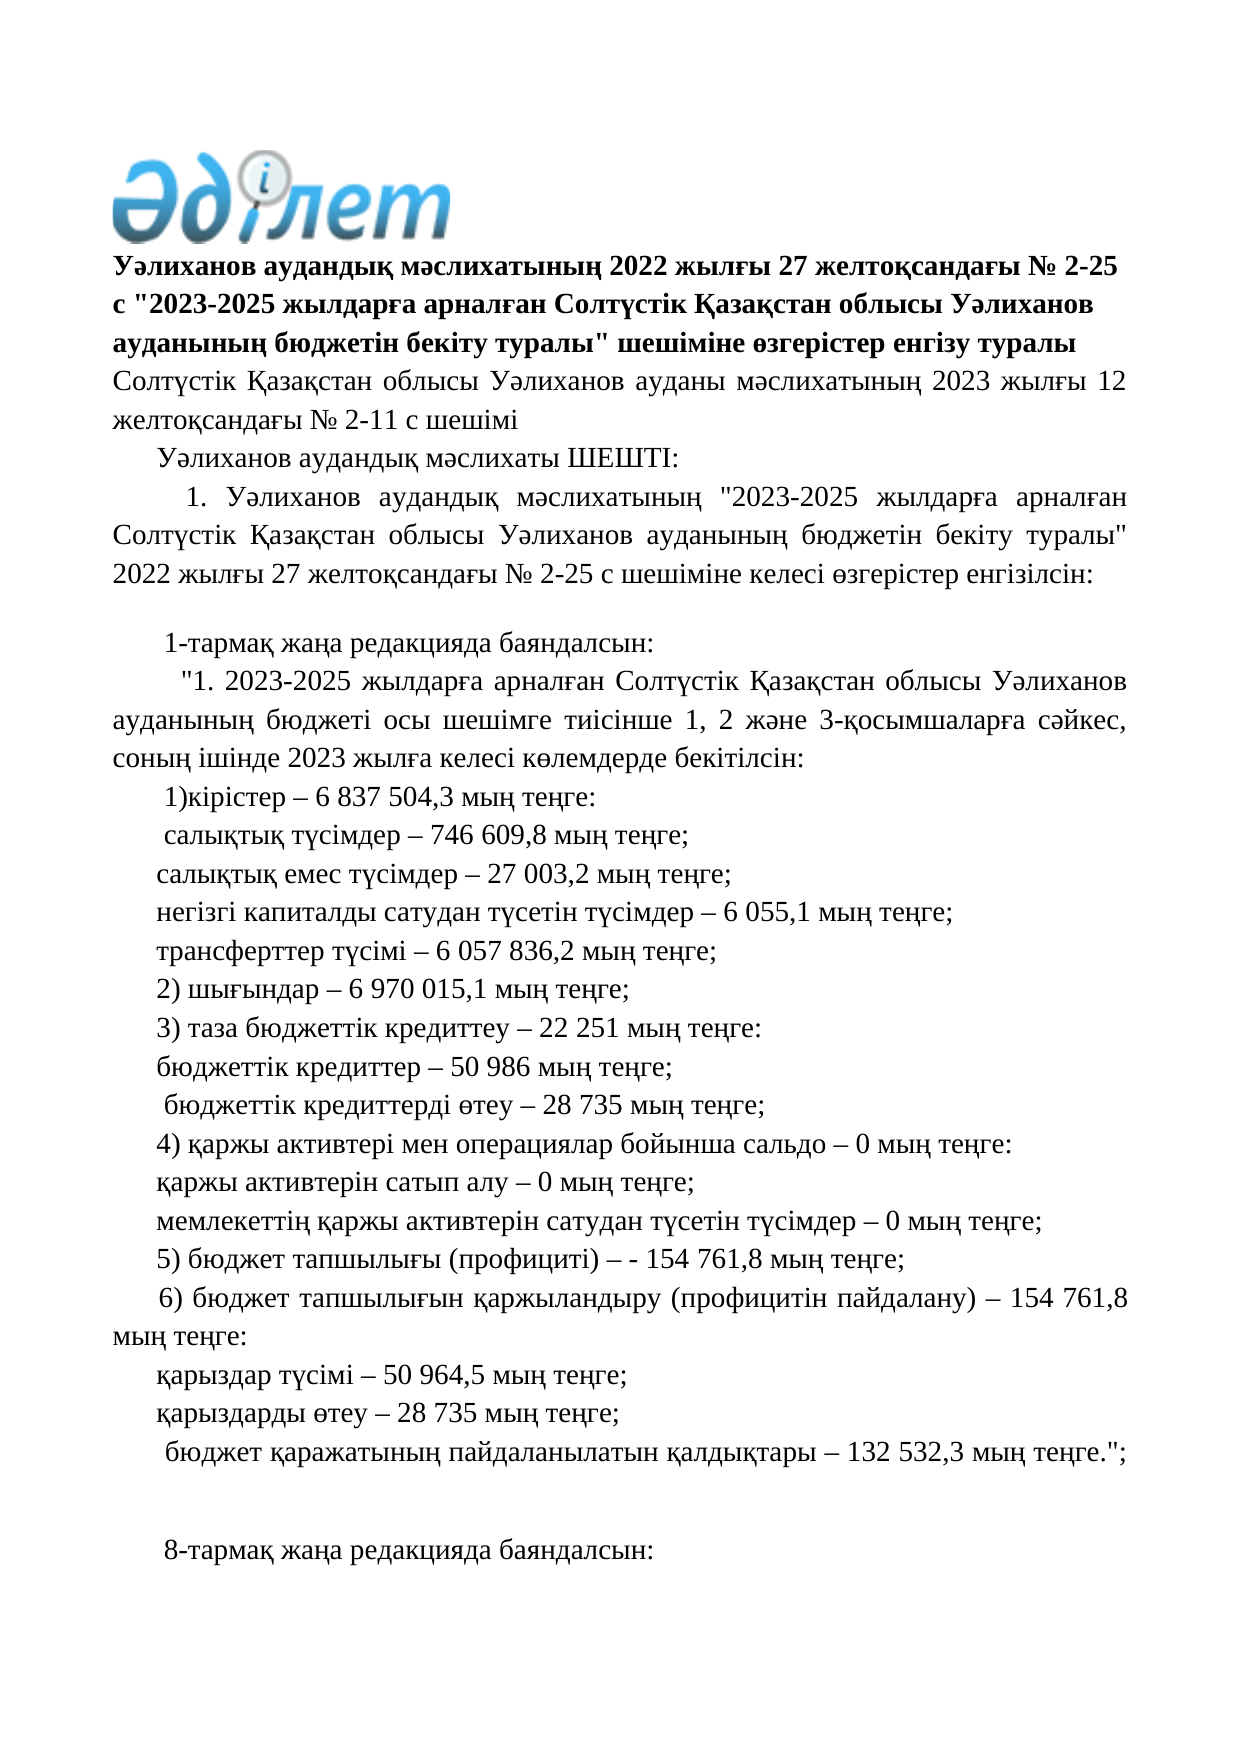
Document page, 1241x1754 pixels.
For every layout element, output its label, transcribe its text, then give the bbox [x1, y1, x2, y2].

text 3) таза бюджеттік кредиттеу – 22 251 мың теңге: [112, 1010, 1128, 1044]
text қарыздарды өтеу – 28 735 мың теңге; [112, 1396, 1128, 1429]
text 5) бюджет тапшылығы (профициті) – - 154 761,8 мың теңге; [112, 1241, 1128, 1275]
text мемлекеттiң қаржы активтерiн сатудан түсетiн түсiмдер – 0 мың теңге; [112, 1203, 1128, 1236]
text салықтық емес түсімдер – 27 003,2 мың теңге; [112, 856, 1128, 889]
text Уәлиханов аудандық мәслихатының 2022 жылғы 27 желтоқсандағы № 2-25 с "2023-2025 жылдарға арналған Солтүстік Қазақстан облысы Уәлиханов ауданының бюджетін бекіту туралы" шешіміне өзгерістер енгізу туралы [112, 248, 1128, 358]
text 8-тармақ жаңа редакцияда баяндалсын: [112, 1532, 1128, 1565]
text негізгі капиталды сатудан түсетін түсімдер – 6 055,1 мың теңге; [112, 894, 1128, 928]
text 2) шығындар – 6 970 015,1 мың теңге; [112, 972, 1128, 1005]
picture [112, 150, 451, 244]
text бюджеттік кредиттерді өтеу – 28 735 мың теңге; [112, 1087, 1128, 1121]
text 4) қаржы активтері мен операциялар бойынша сальдо – 0 мың теңге: [112, 1126, 1128, 1159]
text бюджет қаражатының пайдаланылатын қалдықтары – 132 532,3 мың теңге."; [112, 1434, 1128, 1498]
text Солтүстік Қазақстан облысы Уәлиханов ауданы мәслихатының 2023 жылғы 12 желтоқсандағы № 2-11 с шешімі [112, 363, 1128, 435]
text трансферттер түсімі – 6 057 836,2 мың теңге; [112, 933, 1128, 967]
text 1)кірістер – 6 837 504,3 мың теңге: [112, 779, 1128, 812]
text қарыздар түсімі – 50 964,5 мың теңге; [112, 1357, 1128, 1391]
text бюджеттік кредиттер – 50 986 мың теңге; [112, 1049, 1128, 1082]
text Уәлиханов аудандық мәслихаты ШЕШТІ: [112, 440, 1128, 474]
text 1-тармақ жаңа редакцияда баяндалсын: [112, 625, 1128, 658]
text қаржы активтерін сатып алу – 0 мың теңге; [112, 1164, 1128, 1198]
text салықтық түсімдер – 746 609,8 мың теңге; [112, 817, 1128, 851]
text "1. 2023-2025 жылдарға арналған Солтүстік Қазақстан облысы Уәлиханов ауданының бюджеті осы шешімге тиісінше 1, 2 және 3-қосымшаларға сәйкес, соның ішінде 2023 жылға келесі көлемдерде бекітілсін: [112, 663, 1128, 774]
text 6) бюджет тапшылығын қаржыландыру (профицитін пайдалану) – 154 761,8 мың теңге: [112, 1280, 1128, 1352]
text 1. Уәлиханов аудандық мәслихатының "2023-2025 жылдарға арналған Солтүстік Қазақстан облысы Уәлиханов ауданының бюджетін бекіту туралы" 2022 жылғы 27 желтоқсандағы № 2-25 с шешіміне келесі өзгерістер енгізілсін: [112, 479, 1128, 589]
